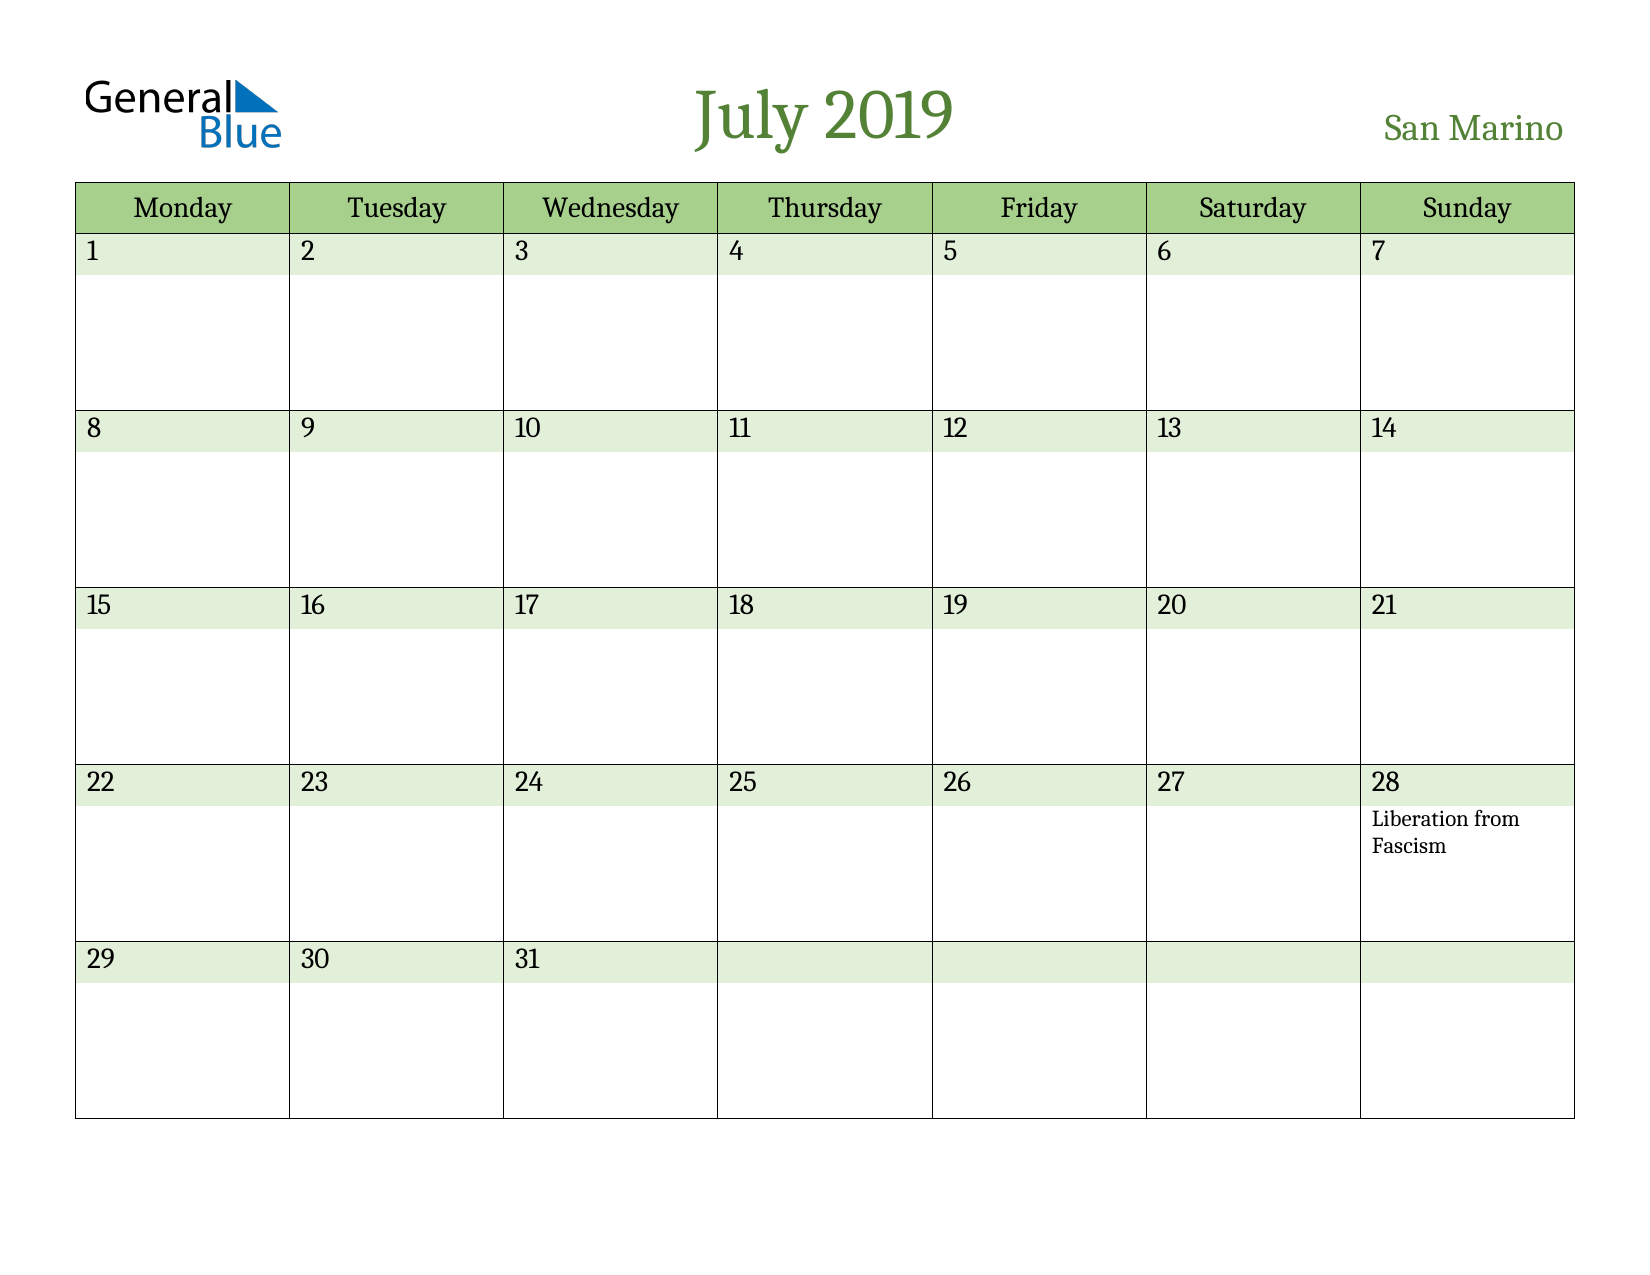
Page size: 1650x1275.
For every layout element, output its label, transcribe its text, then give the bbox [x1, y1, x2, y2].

table_cell [1361, 629, 1574, 764]
table_cell Saturday [1147, 183, 1360, 233]
table_cell [76, 629, 289, 764]
table_cell 9 [290, 411, 503, 452]
table_cell [933, 452, 1146, 587]
table_cell [76, 275, 289, 410]
table_cell [504, 275, 717, 410]
table_cell [1361, 452, 1574, 587]
table_cell 11 [718, 411, 932, 452]
table_cell 24 [504, 765, 717, 806]
table_cell [933, 629, 1146, 764]
table_cell [718, 806, 932, 941]
table_cell [290, 983, 503, 1118]
table_cell [933, 942, 1146, 983]
table_cell 13 [1147, 411, 1360, 452]
table_cell 22 [76, 765, 289, 806]
table_cell 16 [290, 588, 503, 629]
table_cell 3 [504, 234, 717, 275]
table_cell [933, 806, 1146, 941]
table_cell 4 [718, 234, 932, 275]
table_cell [290, 452, 503, 587]
table_cell Thursday [718, 183, 932, 233]
table_cell 20 [1147, 588, 1360, 629]
table_cell 31 [504, 942, 717, 983]
table_cell [290, 806, 503, 941]
table_cell 10 [504, 411, 717, 452]
table_cell Sunday [1361, 183, 1574, 233]
table_cell [504, 452, 717, 587]
table_cell [718, 942, 932, 983]
table_cell 30 [290, 942, 503, 983]
table_cell [1361, 983, 1574, 1118]
table_cell 1 [76, 234, 289, 275]
table_cell 6 [1147, 234, 1360, 275]
table_cell 7 [1361, 234, 1574, 275]
table_cell 17 [504, 588, 717, 629]
table_cell [718, 452, 932, 587]
table_cell [1147, 275, 1360, 410]
table_cell [718, 275, 932, 410]
table_cell 26 [933, 765, 1146, 806]
table_cell 28 [1361, 765, 1574, 806]
table_cell [933, 275, 1146, 410]
table_cell [1147, 983, 1360, 1118]
table_cell Liberation from Fascism [1361, 806, 1574, 941]
table_cell 12 [933, 411, 1146, 452]
table_cell [76, 983, 289, 1118]
table_header [76, 75, 503, 182]
table_header San Marino [1146, 75, 1574, 182]
table_cell 27 [1147, 765, 1360, 806]
table_cell [290, 275, 503, 410]
table_cell 18 [718, 588, 932, 629]
table_cell Friday [933, 183, 1146, 233]
table_cell [504, 629, 717, 764]
table_cell [1147, 942, 1360, 983]
table_cell [290, 629, 503, 764]
table_cell 29 [76, 942, 289, 983]
table_cell 25 [718, 765, 932, 806]
table_cell 14 [1361, 411, 1574, 452]
table_cell Wednesday [504, 183, 717, 233]
table_cell 21 [1361, 588, 1574, 629]
table_cell [504, 806, 717, 941]
table_cell [933, 983, 1146, 1118]
table_cell [76, 806, 289, 941]
table_cell [718, 983, 932, 1118]
table_cell Monday [76, 183, 289, 233]
table_cell 5 [933, 234, 1146, 275]
table_cell [1147, 452, 1360, 587]
table_cell 15 [76, 588, 289, 629]
table_cell [1361, 942, 1574, 983]
table_cell [1147, 629, 1360, 764]
table_cell 8 [76, 411, 289, 452]
table_cell 19 [933, 588, 1146, 629]
picture [86, 80, 281, 148]
table_cell Tuesday [290, 183, 503, 233]
table_header July 2019 [504, 75, 1146, 182]
table_cell [718, 629, 932, 764]
table_cell 23 [290, 765, 503, 806]
table_cell 2 [290, 234, 503, 275]
table_cell [504, 983, 717, 1118]
table_cell [76, 452, 289, 587]
table_cell [1361, 275, 1574, 410]
table_cell [1147, 806, 1360, 941]
